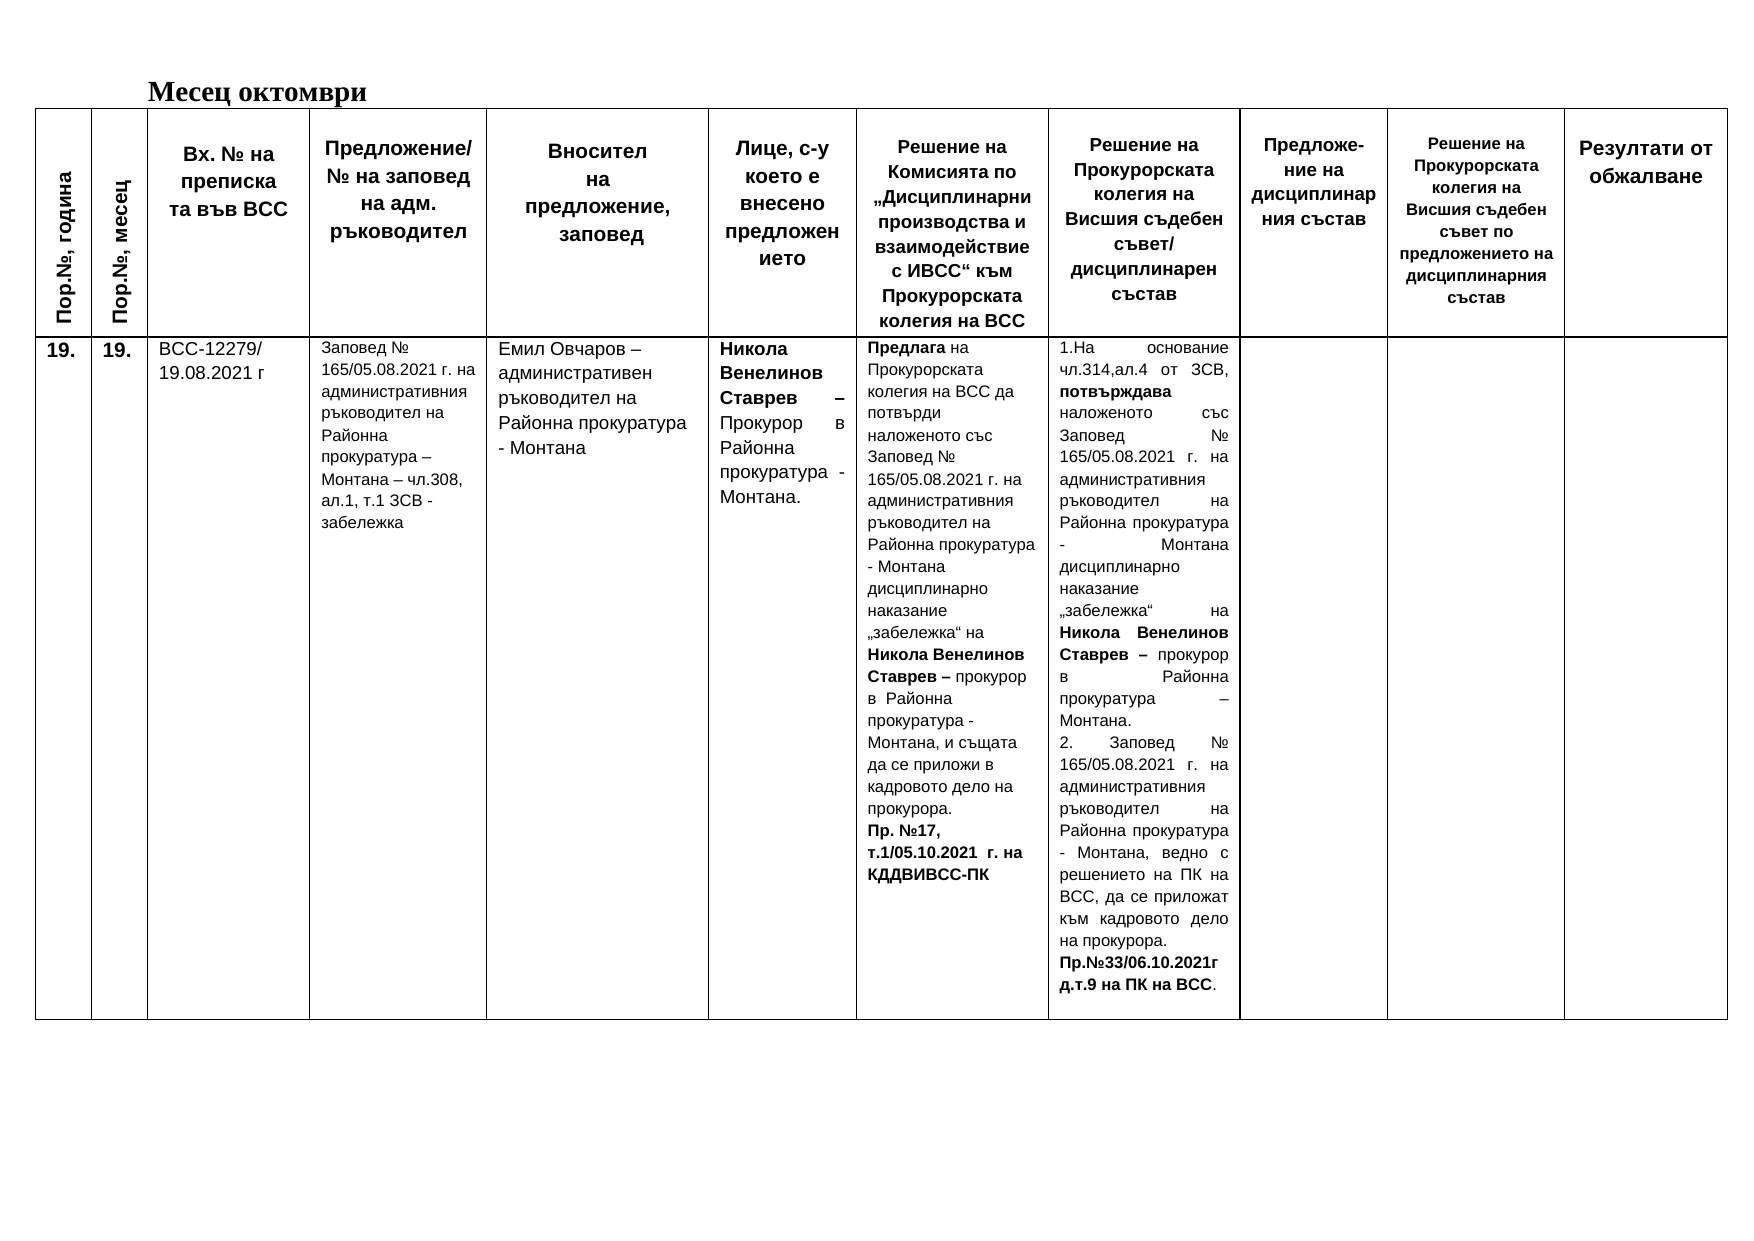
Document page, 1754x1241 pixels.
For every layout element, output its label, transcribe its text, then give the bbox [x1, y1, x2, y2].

table_header Предложе- ние на дисциплинарния състав [1241, 109, 1387, 336]
table_header Резултати от обжалване [1565, 109, 1727, 336]
table_cell 19. [92, 338, 147, 1019]
table_header Вх. № на преписка та във ВСС [148, 109, 309, 336]
table_header Решение на Прокурорската колегия на Висшия съдебен съвет/ дисциплинарен състав [1049, 109, 1239, 336]
table_header Вносител на предложениe, заповед [487, 109, 708, 336]
table_cell [1388, 338, 1564, 1019]
table_cell 19. [36, 338, 91, 1019]
table_cell [1565, 338, 1727, 1019]
table_cell Емил Овчаров –административен ръководител на Районна прокуратура - Монтана [487, 338, 708, 1019]
table_cell Никола Венелинов Ставрев – Прокурор в Районна прокуратура - Монтана. [709, 338, 856, 1019]
table_header Пор.№, година [36, 109, 91, 336]
table_cell Заповед № 165/05.08.2021 г. на административния ръководител на Районна прокуратура – Монтана – чл.308, ал.1, т.1 ЗСВ - забележка [310, 338, 486, 1019]
table_cell ВСС-12279/ 19.08.2021 г [148, 338, 309, 1019]
table_header Решение на Прокурорската колегия на Висшия съдебен съвет по предложението на дисциплинарния състав [1388, 109, 1564, 336]
table_cell 1.На основание чл.314,ал.4 от ЗСВ, потвърждава наложеното със Заповед № 165/05.08.2021 г. на административния ръководител на Районна прокуратура - Монтана дисциплинарно наказание „забележка“ на Никола Венелинов Ставрев – прокурор в Районна прокуратура – Монтана. 2. Заповед № 165/05.08.2021 г. на административния ръководител на Районна прокуратура - Монтана, ведно с решението на ПК на ВСС, да се приложат към кадровото дело на прокурора. Пр.№33/06.10.2021г д.т.9 на ПК на ВСС. [1049, 338, 1239, 1019]
table_header Лице, с-у което е внесено предложението [709, 109, 856, 336]
table_header Пор.№, месец [92, 109, 147, 336]
table_cell [1241, 338, 1387, 1019]
text Месец октомври [148, 74, 1606, 108]
table_header Решение на Комисията по „Дисциплинарни производства и взаимодействие с ИВСС“ към Прокурорската колегия на ВСС [857, 109, 1048, 336]
table_cell Предлага на Прокурорската колегия на ВСС да потвърди наложеното със Заповед № 165/05.08.2021 г. на административния ръководител на Районна прокуратура - Монтана дисциплинарно наказание „забележка“ на Никола Венелинов Ставрев – прокурор в Районна прокуратура - Монтана, и същата да се приложи в кадровото дело на прокурора. Пр. №17, т.1/05.10.2021 г. на КДДВИВСС-ПК [857, 338, 1048, 1019]
table_header Предложение/№ на заповед на адм. ръководител [310, 109, 486, 336]
